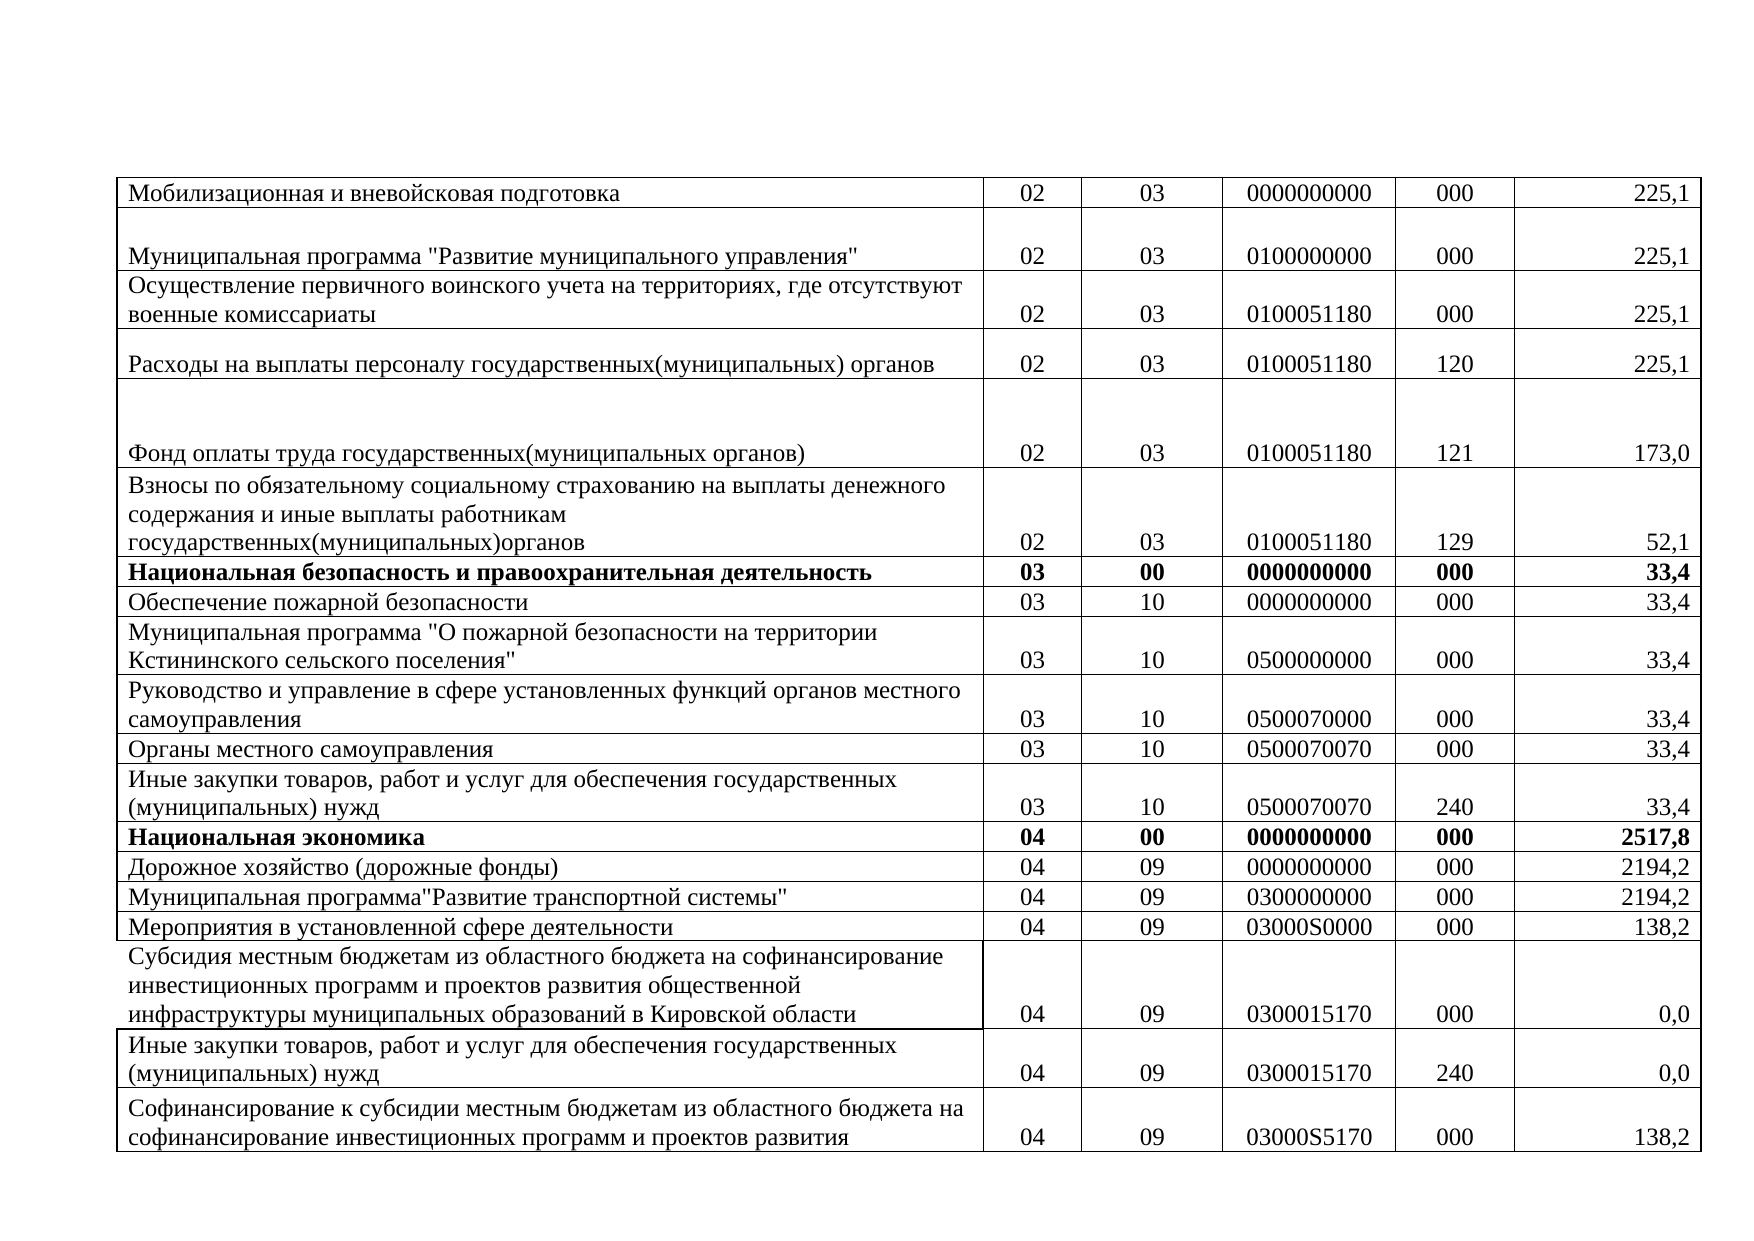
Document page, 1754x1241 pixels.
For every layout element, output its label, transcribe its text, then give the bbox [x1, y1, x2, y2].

table_cell 0500070070 [1223, 734, 1395, 763]
table_cell 000 [1396, 852, 1514, 881]
table_cell 000 [1396, 912, 1514, 940]
table_cell Мероприятия в установленной сфере деятельности [118, 912, 983, 940]
table_cell 225,1 [1515, 178, 1700, 207]
table_cell Субсидия местным бюджетам из областного бюджета на софинансирование инвестиционных программ и проектов развития общественной инфраструктуры муниципальных образований в Кировской области [117, 941, 982, 1028]
table_cell 0100051180 [1223, 468, 1395, 556]
table_cell 04 [984, 1088, 1081, 1151]
table_cell Фонд оплаты труда государственных(муниципальных органов) [118, 379, 983, 467]
table_cell 02 [984, 208, 1081, 269]
table_cell Дорожное хозяйство (дорожные фонды) [118, 852, 983, 881]
table_cell 03 [984, 764, 1081, 821]
table_cell 0,0 [1515, 941, 1700, 1028]
table_cell 000 [1396, 557, 1514, 586]
table_cell 10 [1082, 675, 1222, 733]
table_cell 03000S5170 [1223, 1088, 1395, 1151]
table_cell 000 [1396, 617, 1514, 674]
table_cell 33,4 [1515, 764, 1700, 821]
table_cell 240 [1396, 764, 1514, 821]
table_cell 33,4 [1515, 734, 1700, 763]
table_cell Муниципальная программа "О пожарной безопасности на территории Кстининского сельского поселения" [118, 617, 983, 674]
table_cell 000 [1396, 587, 1514, 616]
table_cell Иные закупки товаров, работ и услуг для обеспечения государственных (муниципальных) нужд [118, 1030, 983, 1087]
table_cell 03 [1082, 468, 1222, 556]
table_cell 0100051180 [1223, 271, 1395, 328]
table_cell 0100051180 [1223, 379, 1395, 467]
table_cell 03000S0000 [1223, 912, 1395, 940]
table_cell 03 [984, 734, 1081, 763]
table_cell 09 [1082, 882, 1222, 911]
table_cell 03 [1082, 271, 1222, 328]
table_cell 03 [984, 557, 1081, 586]
table_cell 0500070000 [1223, 675, 1395, 733]
table_cell 03 [1082, 208, 1222, 269]
table_cell 03 [984, 675, 1081, 733]
table_cell Обеспечение пожарной безопасности [118, 587, 983, 616]
table_cell 09 [1082, 941, 1222, 1028]
table_cell 03 [1082, 379, 1222, 467]
table_cell 000 [1396, 271, 1514, 328]
table_cell 04 [984, 1029, 1081, 1087]
table_cell Мобилизационная и вневойсковая подготовка [118, 178, 983, 207]
table_cell 03 [984, 617, 1081, 674]
table_cell 0100000000 [1223, 208, 1395, 269]
table_cell 0300015170 [1223, 1029, 1395, 1087]
table_cell 33,4 [1515, 675, 1700, 733]
table_cell 129 [1396, 468, 1514, 556]
table_cell 04 [984, 912, 1081, 940]
table_cell 121 [1396, 379, 1514, 467]
table_cell 02 [984, 178, 1081, 207]
table_cell 2194,2 [1515, 852, 1700, 881]
table_cell 03 [1082, 178, 1222, 207]
table_cell 0100051180 [1223, 329, 1395, 378]
table_cell 2194,2 [1515, 882, 1700, 911]
table_cell 04 [984, 852, 1081, 881]
table_cell 0300000000 [1223, 882, 1395, 911]
table_cell Муниципальная программа "Развитие муниципального управления" [118, 208, 983, 269]
table_cell 02 [984, 271, 1081, 328]
table_cell 02 [984, 329, 1081, 378]
table_cell 02 [984, 468, 1081, 556]
table_cell 09 [1082, 912, 1222, 940]
table_cell 000 [1396, 1088, 1514, 1151]
table_cell 10 [1082, 617, 1222, 674]
table_cell 000 [1396, 675, 1514, 733]
table_cell 09 [1082, 1029, 1222, 1087]
table_cell 225,1 [1515, 208, 1700, 269]
table_cell Руководство и управление в сфере установленных функций органов местного самоуправления [118, 675, 983, 733]
table_cell 000 [1396, 178, 1514, 207]
table_cell 33,4 [1515, 617, 1700, 674]
table_cell 04 [984, 941, 1081, 1028]
table_cell 10 [1082, 734, 1222, 763]
table_cell 10 [1082, 587, 1222, 616]
table_cell Расходы на выплаты персоналу государственных(муниципальных) органов [118, 329, 983, 378]
table_cell 10 [1082, 764, 1222, 821]
table_cell 00 [1082, 822, 1222, 851]
table_cell 04 [984, 822, 1081, 851]
table_cell 09 [1082, 1088, 1222, 1151]
table_cell 000 [1396, 882, 1514, 911]
table_cell 00 [1082, 557, 1222, 586]
table_cell 2517,8 [1515, 822, 1700, 851]
table_cell 0000000000 [1223, 822, 1395, 851]
table_cell 33,4 [1515, 557, 1700, 586]
table_cell 0,0 [1515, 1029, 1700, 1087]
table_cell 0300015170 [1223, 941, 1395, 1028]
table_cell 09 [1082, 852, 1222, 881]
table_cell 225,1 [1515, 329, 1700, 378]
table_cell 0000000000 [1223, 852, 1395, 881]
table_cell 04 [984, 882, 1081, 911]
table_cell 0500070070 [1223, 764, 1395, 821]
table_cell 0000000000 [1223, 557, 1395, 586]
table_cell 120 [1396, 329, 1514, 378]
table_cell 03 [984, 587, 1081, 616]
table_cell Органы местного самоуправления [118, 734, 983, 763]
table_cell 0000000000 [1223, 587, 1395, 616]
table_cell 000 [1396, 208, 1514, 269]
table_cell 225,1 [1515, 271, 1700, 328]
table_cell 138,2 [1515, 1088, 1700, 1151]
table_cell Осуществление первичного воинского учета на территориях, где отсутствуют военные комиссариаты [118, 271, 983, 328]
table_cell Национальная безопасность и правоохранительная деятельность [118, 557, 983, 586]
table_cell 173,0 [1515, 379, 1700, 467]
table_cell 0000000000 [1223, 178, 1395, 207]
table_cell 02 [984, 379, 1081, 467]
table_cell 0500000000 [1223, 617, 1395, 674]
table_cell 52,1 [1515, 468, 1700, 556]
table_cell 000 [1396, 734, 1514, 763]
table_cell Национальная экономика [118, 822, 983, 851]
table_cell Иные закупки товаров, работ и услуг для обеспечения государственных (муниципальных) нужд [118, 764, 983, 821]
table_cell 240 [1396, 1029, 1514, 1087]
table_cell 03 [1082, 329, 1222, 378]
table_cell Муниципальная программа"Развитие транспортной системы" [118, 882, 983, 911]
table_cell 000 [1396, 941, 1514, 1028]
table_cell 000 [1396, 822, 1514, 851]
table_cell Взносы по обязательному социальному страхованию на выплаты денежного содержания и иные выплаты работникам государственных(муниципальных)органов [118, 468, 983, 556]
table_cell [118, 1088, 983, 1151]
table_cell 138,2 [1515, 912, 1700, 940]
table_cell 33,4 [1515, 587, 1700, 616]
